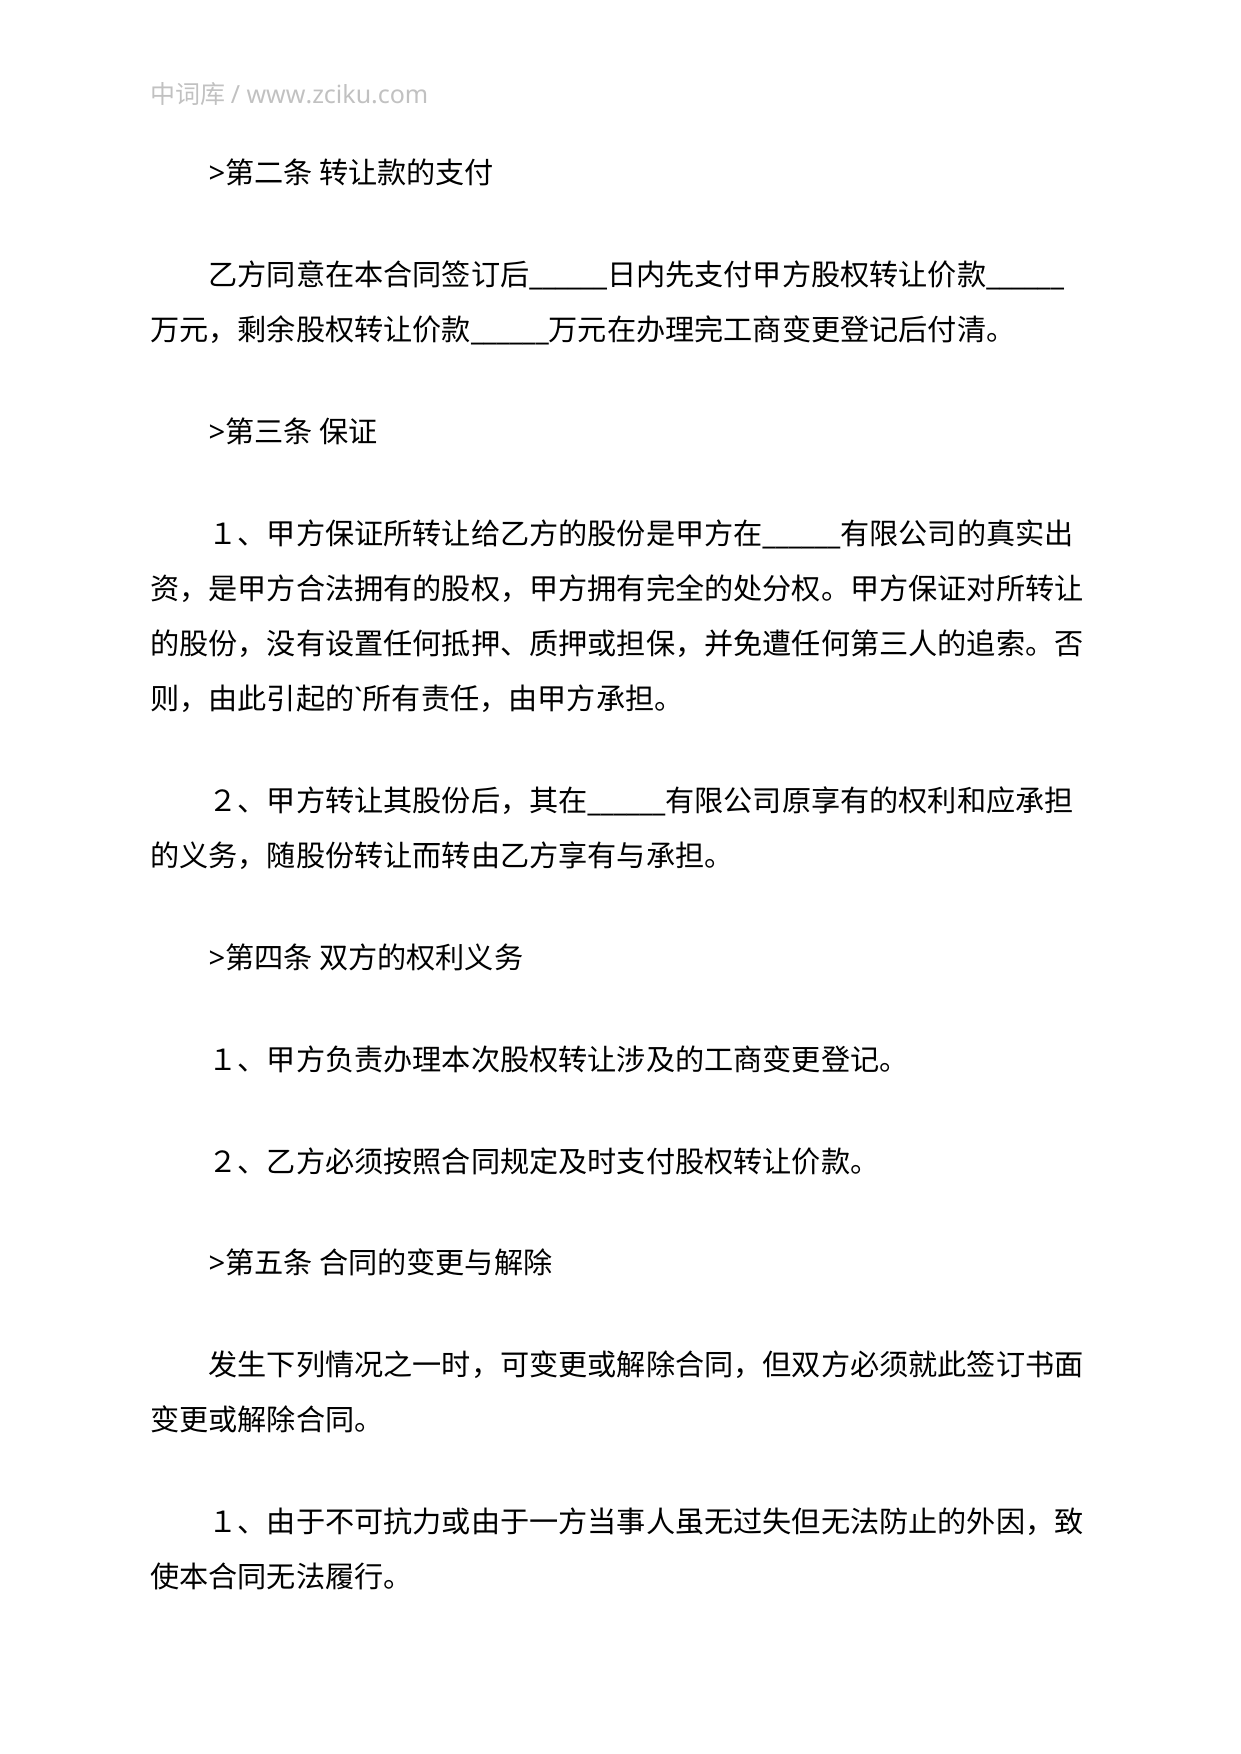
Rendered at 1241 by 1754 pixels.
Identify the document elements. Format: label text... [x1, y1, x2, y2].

text >第三条 保证 [150, 409, 1090, 451]
text １、由于不可抗力或由于一方当事人虽无过失但无法防止的外因，致使本合同无法履行。 [150, 1499, 1090, 1596]
text >第四条 双方的权利义务 [150, 934, 1090, 977]
text >第二条 转让款的支付 [150, 150, 1090, 192]
text １、甲方保证所转让给乙方的股份是甲方在______有限公司的真实出资，是甲方合法拥有的股权，甲方拥有完全的处分权。甲方保证对所转让的股份，没有设置任何抵押、质押或担保，并免遭任何第三人的追索。否则，由此引起的`所有责任，由甲方承担。 [150, 511, 1090, 718]
text ２、乙方必须按照合同规定及时支付股权转让价款。 [150, 1138, 1090, 1181]
text >第五条 合同的变更与解除 [150, 1240, 1090, 1282]
text 乙方同意在本合同签订后______日内先支付甲方股权转让价款______万元，剩余股权转让价款______万元在办理完工商变更登记后付清。 [150, 252, 1090, 349]
text 发生下列情况之一时，可变更或解除合同，但双方必须就此签订书面变更或解除合同。 [150, 1342, 1090, 1439]
text １、甲方负责办理本次股权转让涉及的工商变更登记。 [150, 1036, 1090, 1079]
text ２、甲方转让其股份后，其在______有限公司原享有的权利和应承担的义务，随股份转让而转由乙方享有与承担。 [150, 778, 1090, 875]
